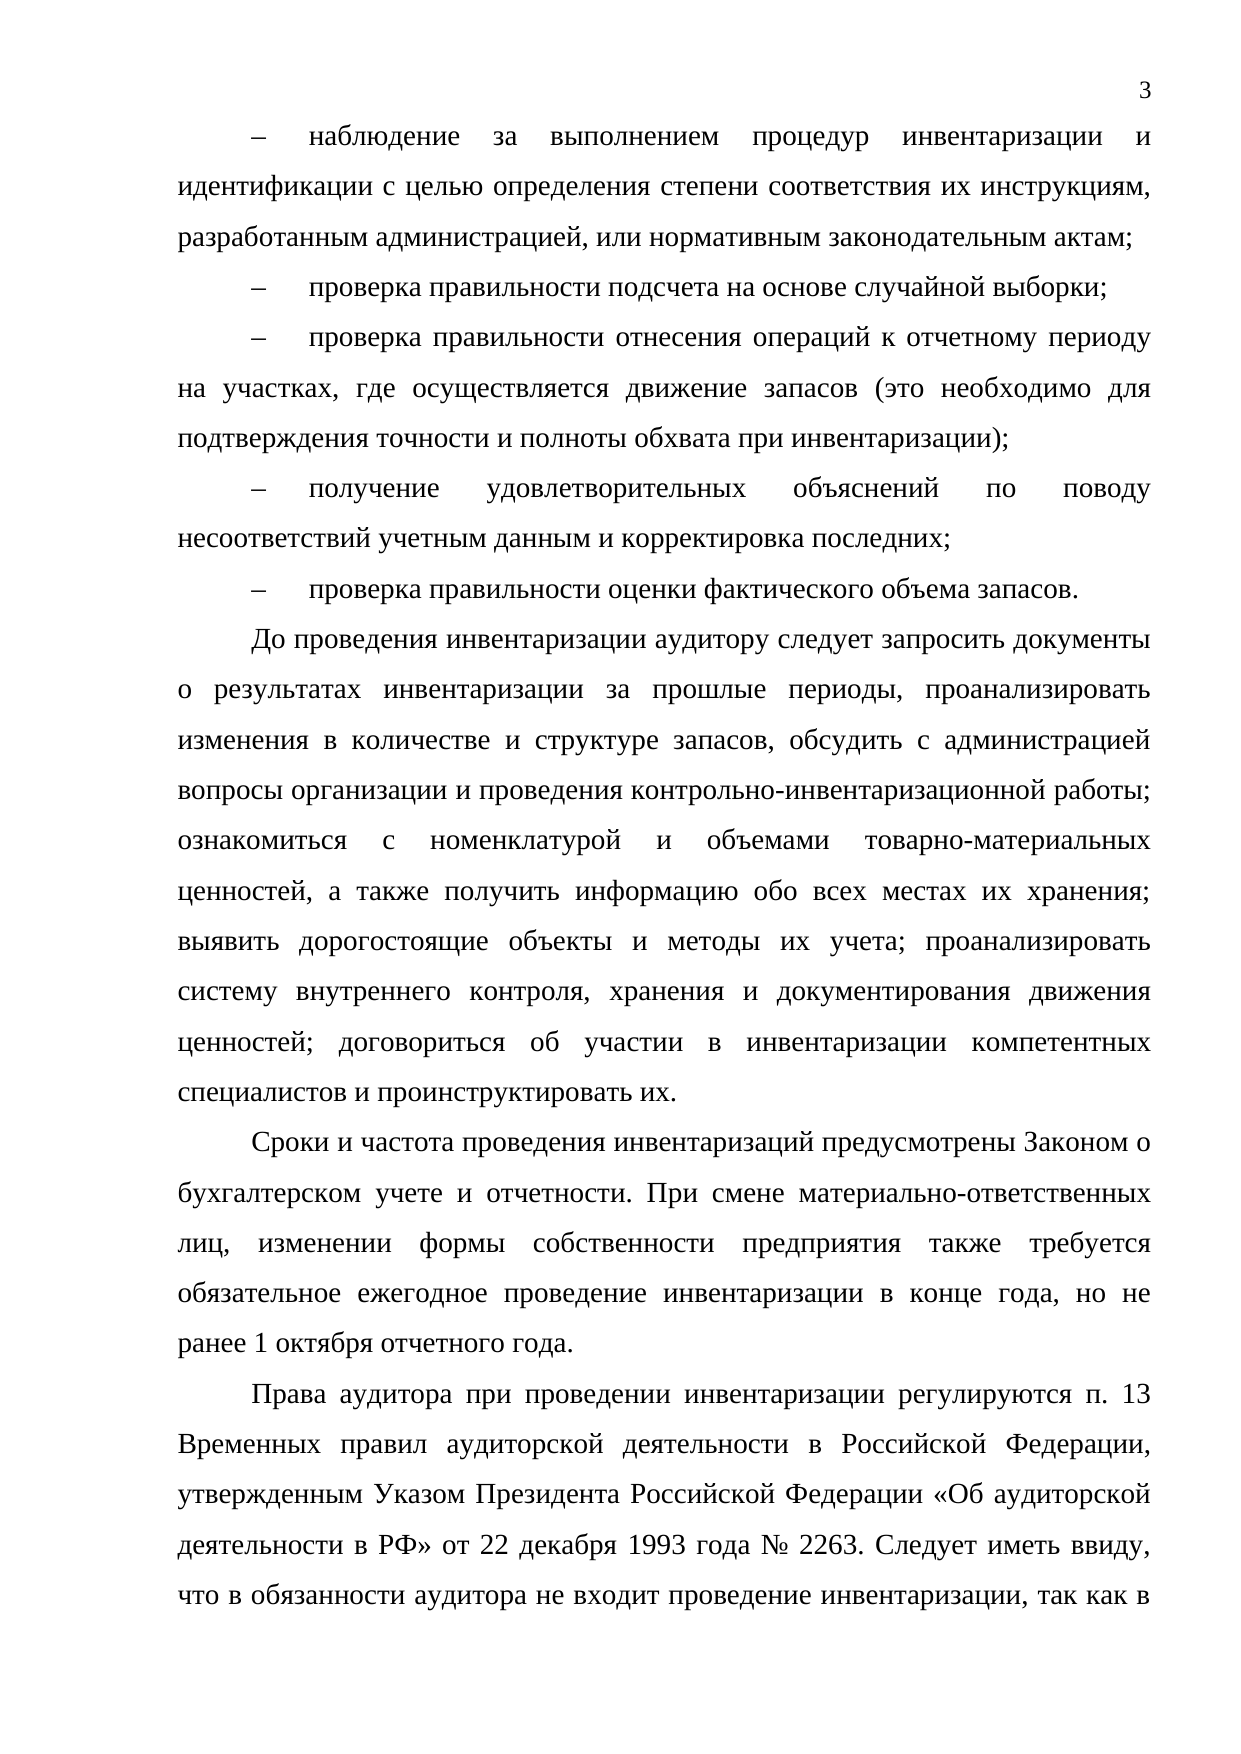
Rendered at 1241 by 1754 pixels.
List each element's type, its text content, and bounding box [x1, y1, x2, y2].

text – проверка правильности оценки фактического объема запасов. [177, 571, 1152, 604]
text – получение удовлетворительных объяснений по поводу несоответствий учетным данным и корректировка последних; [177, 470, 1152, 554]
text До проведения инвентаризации аудитору следует запросить документы о результатах инвентаризации за прошлые периоды, проанализировать изменения в количестве и структуре запасов, обсудить с администрацией вопросы организации и проведения контрольно-инвентаризационной работы; ознакомиться с номенклатурой и объемами товарно-материальных ценностей, а также получить информацию обо всех местах их хранения; выявить дорогостоящие объекты и методы их учета; проанализировать систему внутреннего контроля, хранения и документирования движения ценностей; договориться об участии в инвентаризации компетентных специалистов и проинструктировать их. [177, 621, 1152, 1108]
text – наблюдение за выполнением процедур инвентаризации и идентификации с целью определения степени соответствия их инструкциям, разработанным администрацией, или нормативным законодательным актам; [177, 118, 1152, 252]
text – проверка правильности подсчета на основе случайной выборки; [177, 269, 1152, 303]
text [177, 1376, 1152, 1611]
text – проверка правильности отнесения операций к отчетному периоду на участках, где осуществляется движение запасов (это необходимо для подтверждения точности и полноты обхвата при инвентаризации); [177, 319, 1152, 453]
text Сроки и частота проведения инвентаризаций предусмотрены Законом о бухгалтерском учете и отчетности. При смене материально-ответственных лиц, изменении формы собственности предприятия также требуется обязательное ежегодное проведение инвентаризации в конце года, но не ранее 1 октября отчетного года. [177, 1124, 1152, 1359]
